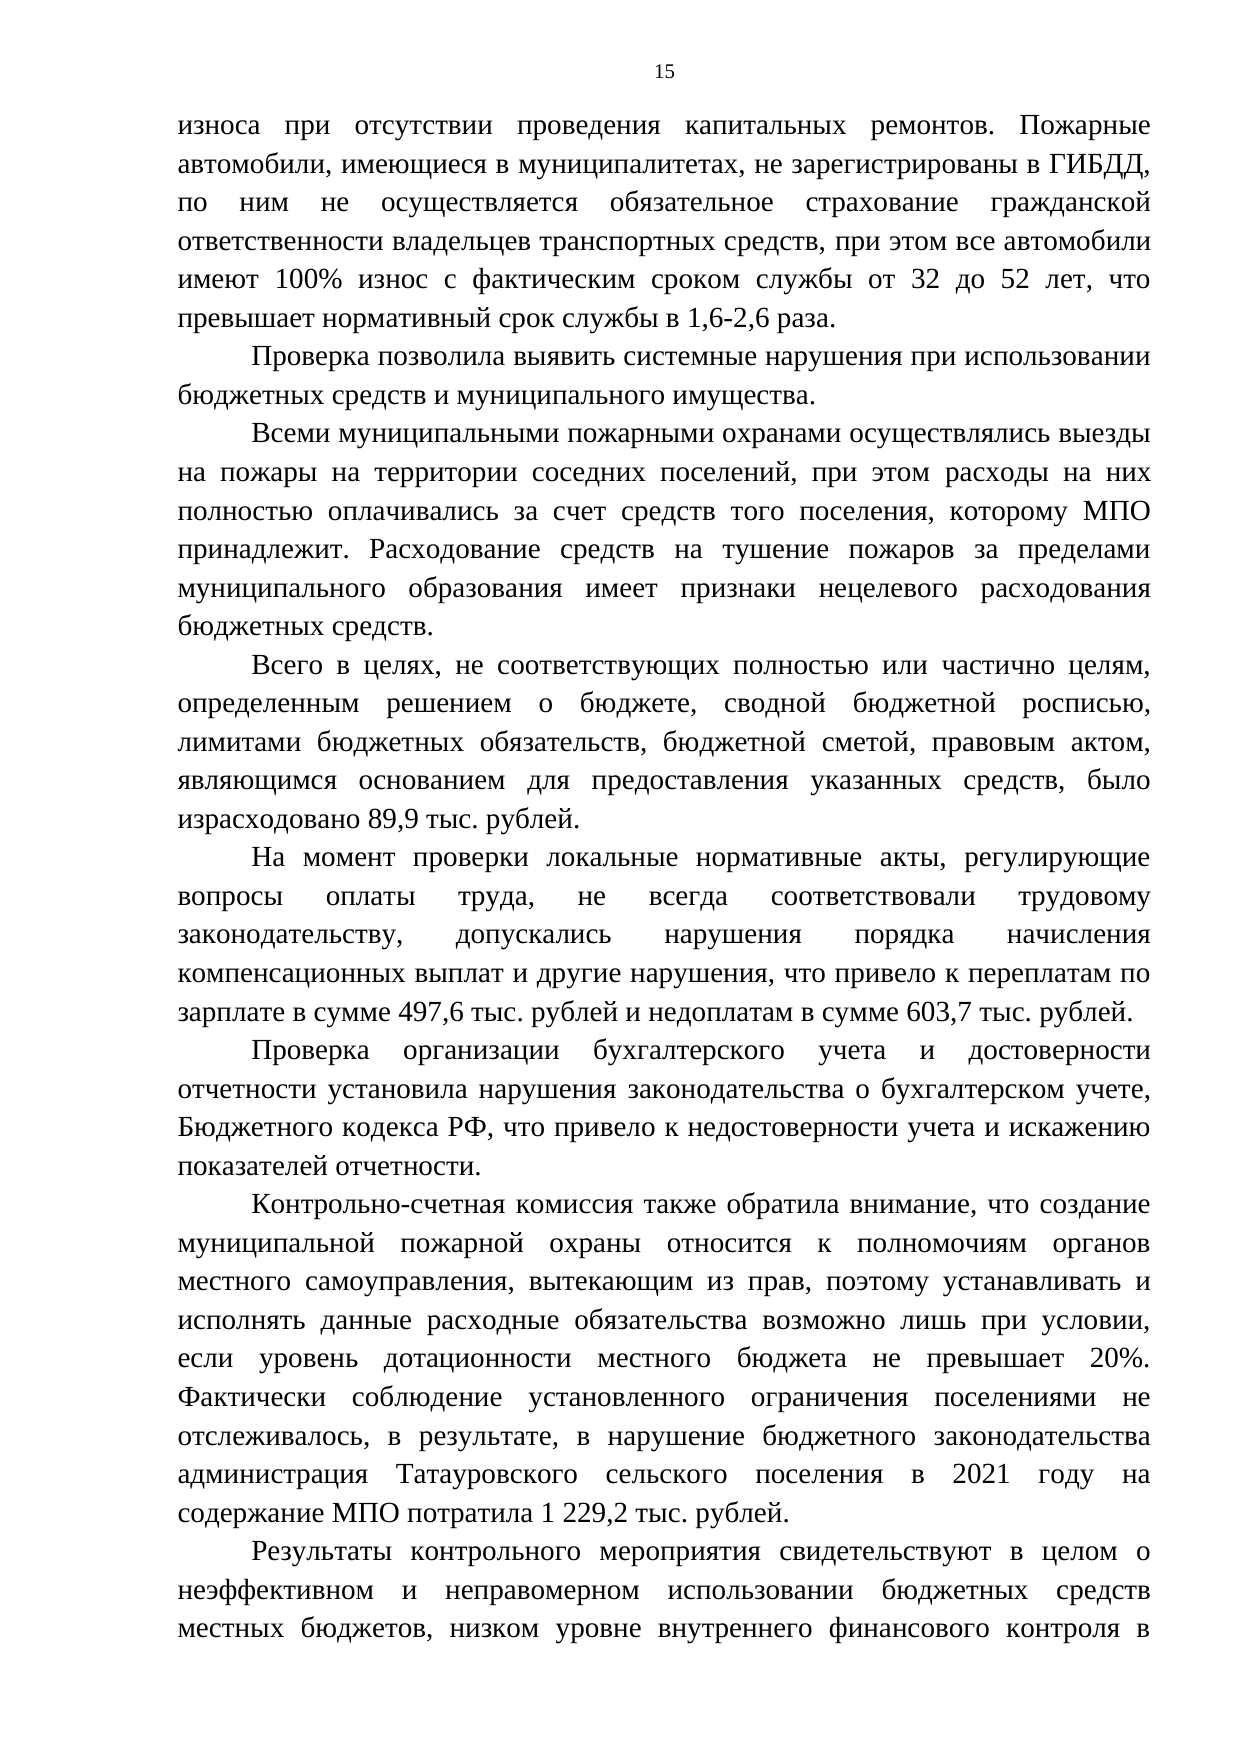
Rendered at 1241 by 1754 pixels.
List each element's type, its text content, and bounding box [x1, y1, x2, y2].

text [177, 1533, 1151, 1644]
text Контрольно-счетная комиссия также обратила внимание, что создание муниципальной пожарной охраны относится к полномочиям органов местного самоуправления, вытекающим из прав, поэтому устанавливать и исполнять данные расходные обязательства возможно лишь при условии, если уровень дотационности местного бюджета не превышает 20%. Фактически соблюдение установленного ограничения поселениями не отслеживалось, в результате, в нарушение бюджетного законодательства администрация Татауровского сельского поселения в 2021 году на содержание МПО потратила 1 229,2 тыс. рублей. [177, 1186, 1151, 1528]
text Всего в целях, не соответствующих полностью или частично целям, определенным решением о бюджете, сводной бюджетной росписью, лимитами бюджетных обязательств, бюджетной сметой, правовым актом, являющимся основанием для предоставления указанных средств, было израсходовано 89,9 тыс. рублей. [177, 647, 1151, 834]
text Проверка организации бухгалтерского учета и достоверности отчетности установила нарушения законодательства о бухгалтерском учете, Бюджетного кодекса РФ, что привело к недостоверности учета и искажению показателей отчетности. [177, 1032, 1151, 1181]
text На момент проверки локальные нормативные акты, регулирующие вопросы оплаты труда, не всегда соответствовали трудовому законодательству, допускались нарушения порядка начисления компенсационных выплат и другие нарушения, что привело к переплатам по зарплате в сумме 497,6 тыс. рублей и недоплатам в сумме 603,7 тыс. рублей. [177, 839, 1151, 1027]
text Всеми муниципальными пожарными охранами осуществлялись выезды на пожары на территории соседних поселений, при этом расходы на них полностью оплачивались за счет средств того поселения, которому МПО принадлежит. Расходование средств на тушение пожаров за пределами муниципального образования имеет признаки нецелевого расходования бюджетных средств. [177, 416, 1151, 642]
text Проверка позволила выявить системные нарушения при использовании бюджетных средств и муниципального имущества. [177, 338, 1151, 411]
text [177, 107, 1151, 333]
